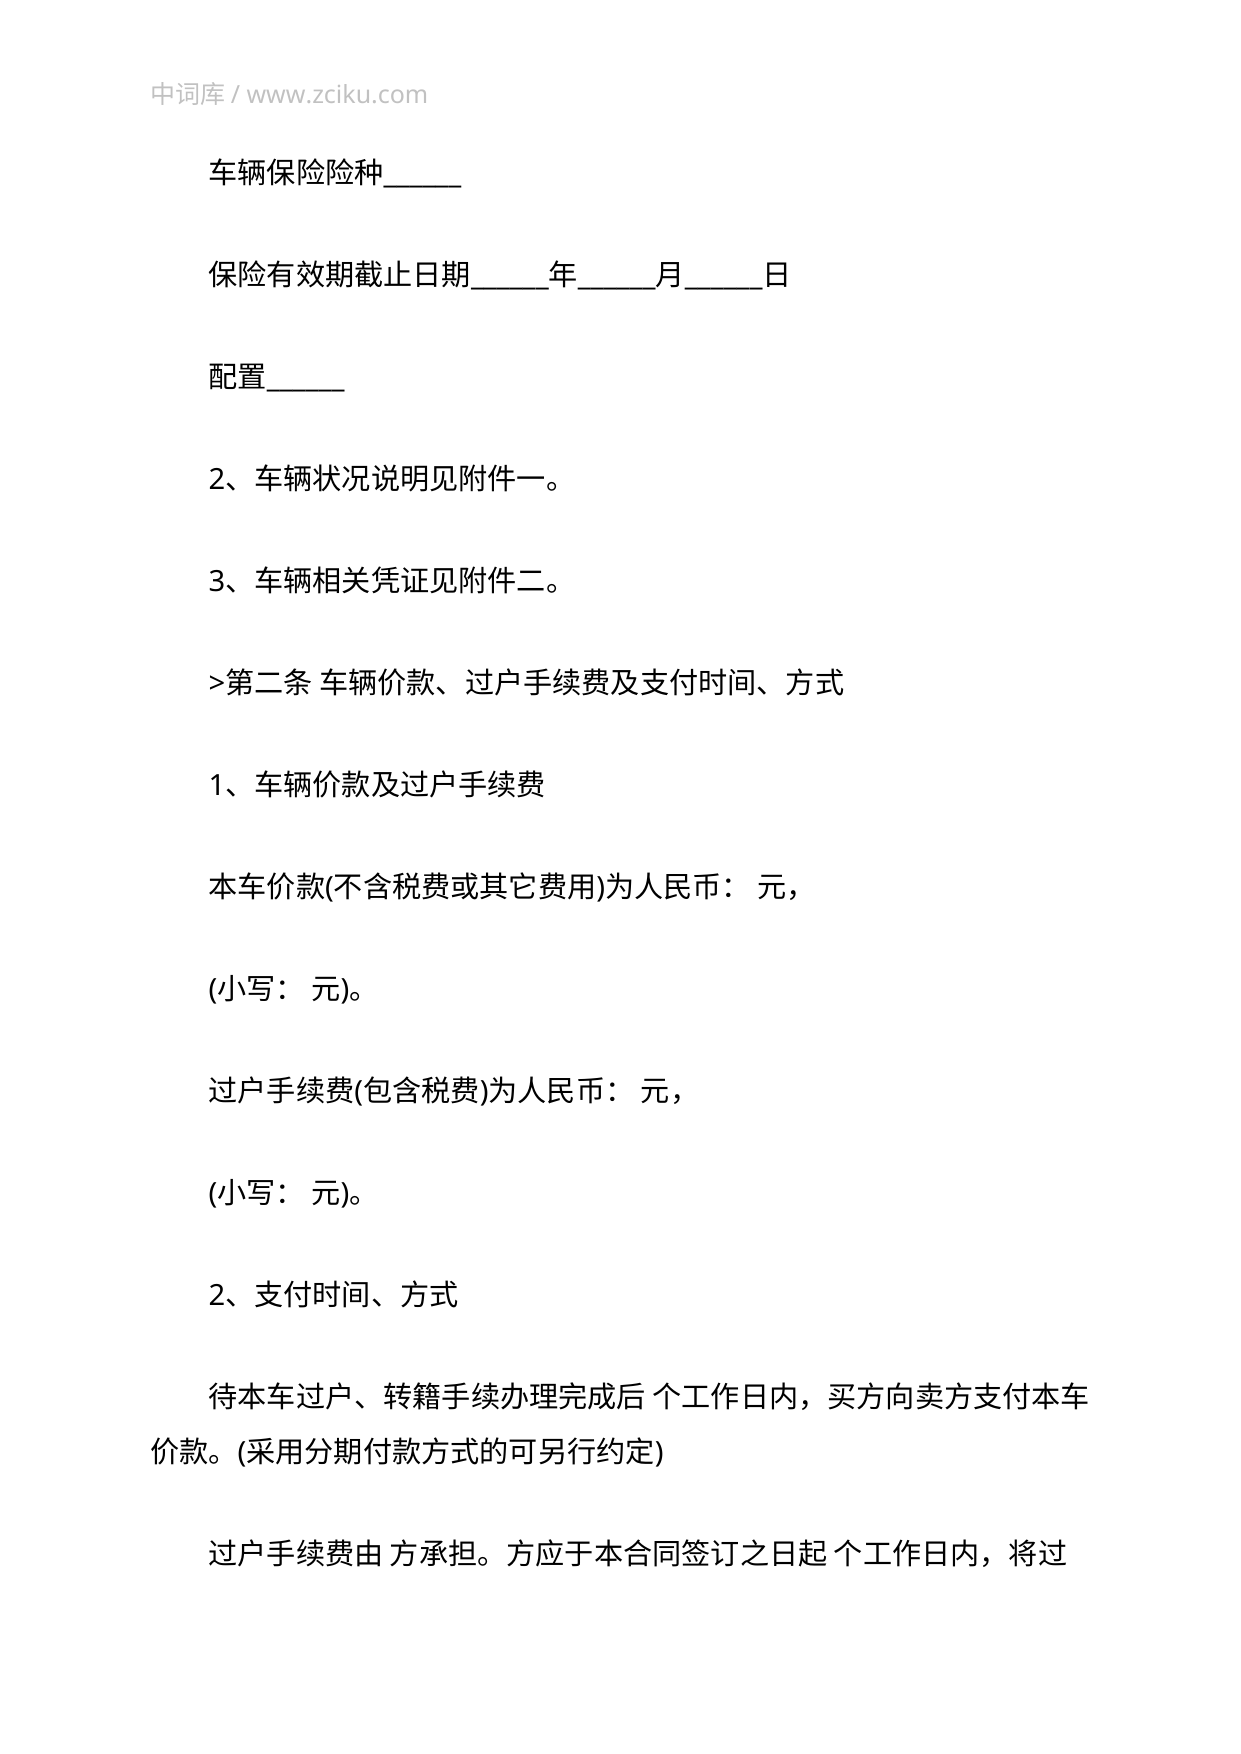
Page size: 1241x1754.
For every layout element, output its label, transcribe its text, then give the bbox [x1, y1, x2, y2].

text 3、车辆相关凭证见附件二。 [150, 558, 1090, 600]
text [150, 1531, 1090, 1573]
text 2、支付时间、方式 [150, 1272, 1090, 1314]
text (小写： 元)。 [150, 966, 1090, 1008]
text 配置______ [150, 354, 1090, 396]
text 保险有效期截止日期______年______月______日 [150, 252, 1090, 294]
text 1、车辆价款及过户手续费 [150, 762, 1090, 804]
text 2、车辆状况说明见附件一。 [150, 456, 1090, 498]
text >第二条 车辆价款、过户手续费及支付时间、方式 [150, 660, 1090, 702]
text 待本车过户、转籍手续办理完成后 个工作日内，买方向卖方支付本车价款。(采用分期付款方式的可另行约定) [150, 1374, 1090, 1471]
text (小写： 元)。 [150, 1170, 1090, 1212]
text 过户手续费(包含税费)为人民币： 元， [150, 1068, 1090, 1110]
text 本车价款(不含税费或其它费用)为人民币： 元， [150, 864, 1090, 906]
text 车辆保险险种______ [150, 150, 1090, 192]
